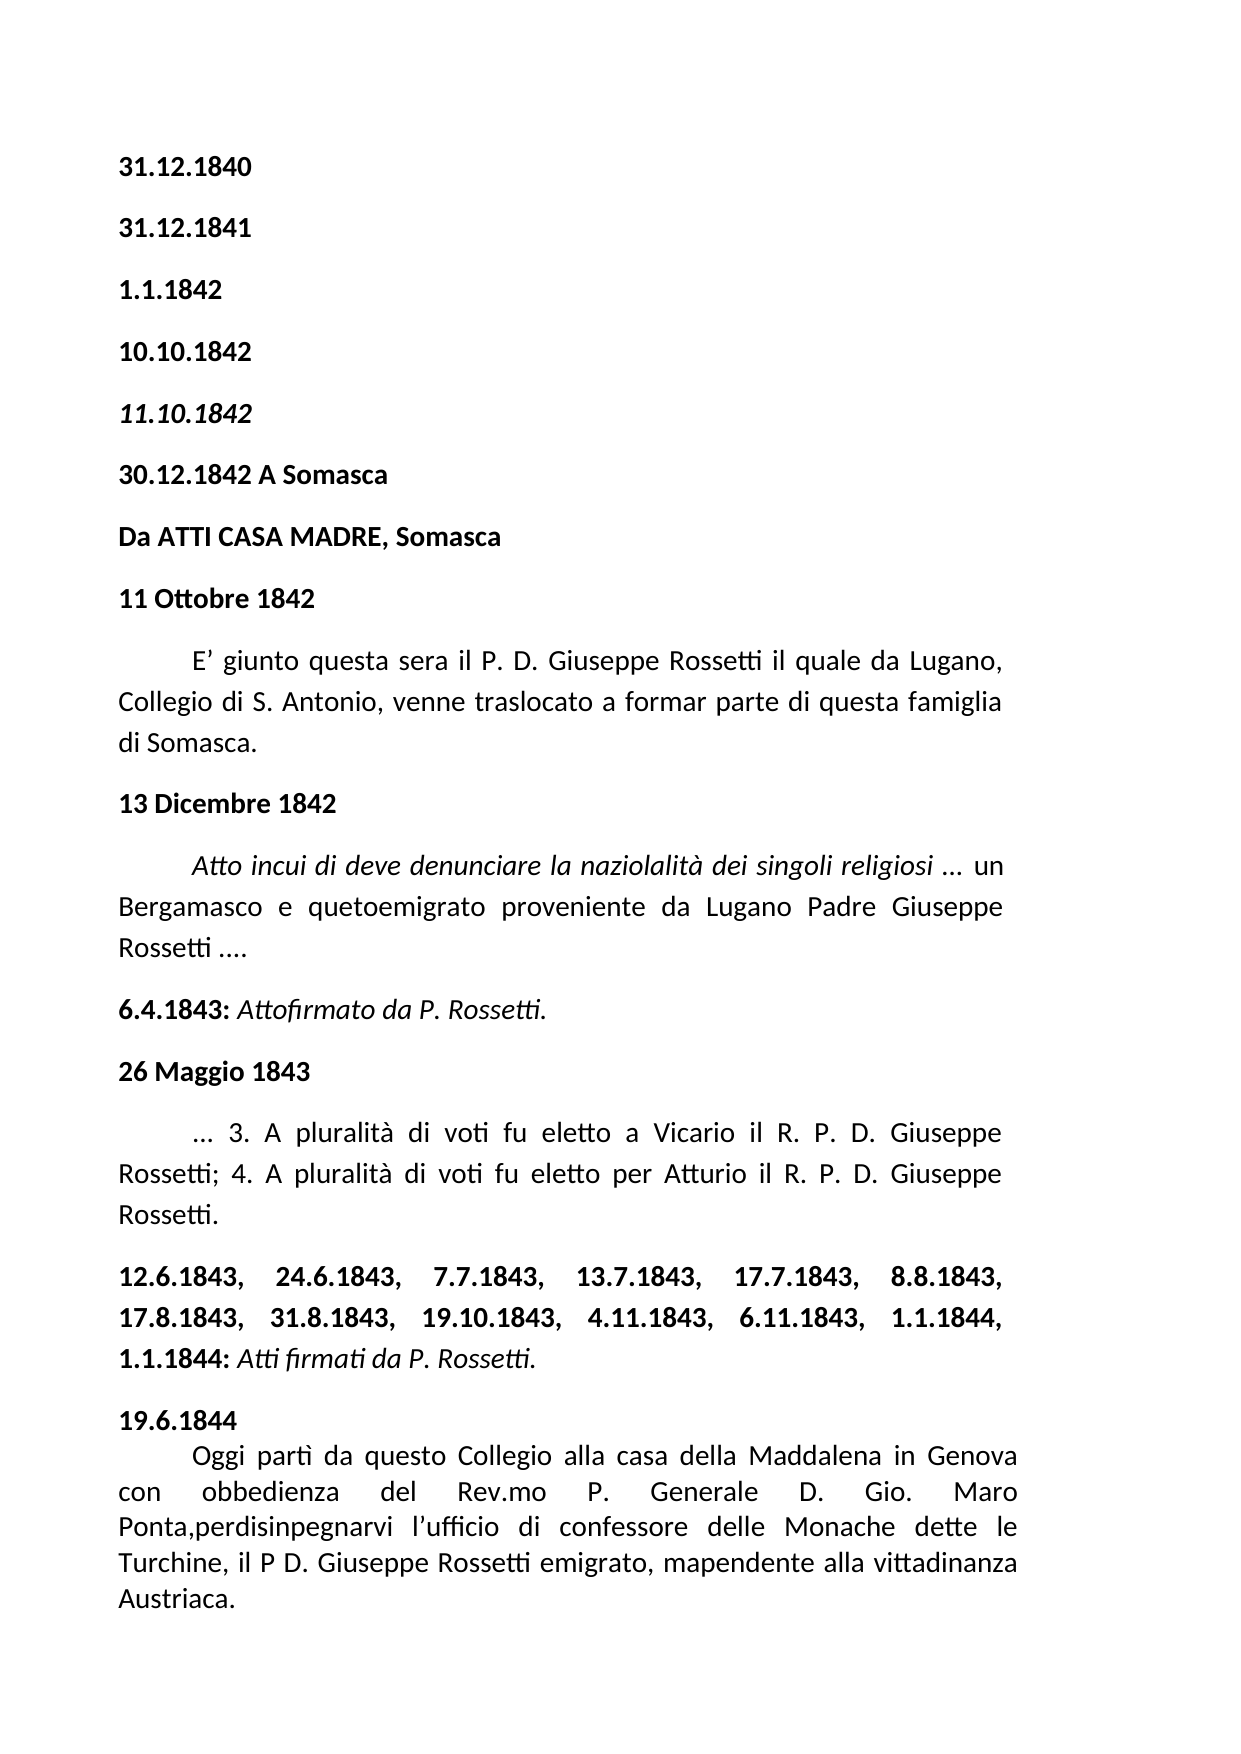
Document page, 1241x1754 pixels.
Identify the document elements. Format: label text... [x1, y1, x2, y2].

text 11.10.1842 [118, 395, 1004, 430]
text 6.4.1843: Attofirmato da P. Rossetti. [118, 991, 1004, 1026]
text Atto incui di deve denunciare la naziolalità dei singoli religiosi ... un Bergamasco e quetoemigrato proveniente da Lugano Padre Giuseppe Rossetti .... [118, 847, 1004, 965]
text E’ giunto questa sera il P. D. Giuseppe Rossetti il quale da Lugano, Collegio di S. Antonio, venne traslocato a formar parte di questa famiglia di Somasca. [118, 642, 1004, 759]
text 11 Ottobre 1842 [118, 580, 1004, 616]
text Oggi partì da questo Collegio alla casa della Maddalena in Genova con obbedienza del Rev.mo P. Generale D. Gio. Maro Ponta,perdisinpegnarvi l’ufficio di confessore delle Monache dette le Turchine, il P D. Giuseppe Rossetti emigrato, mapendente alla vittadinanza Austriaca. [118, 1437, 1019, 1615]
text 13 Dicembre 1842 [118, 785, 1004, 821]
text 12.6.1843, 24.6.1843, 7.7.1843, 13.7.1843, 17.7.1843, 8.8.1843, 17.8.1843, 31.8.1843, 19.10.1843, 4.11.1843, 6.11.1843, 1.1.1844, 1.1.1844: Atti firmati da P. Rossetti. [118, 1258, 1004, 1376]
text 19.6.1844 [118, 1402, 1019, 1437]
text 31.12.1841 [118, 209, 1004, 245]
text 31.12.1840 [118, 148, 1004, 183]
text 10.10.1842 [118, 333, 1004, 368]
text ... 3. A pluralità di voti fu eletto a Vicario il R. P. D. Giuseppe Rossetti; 4. A pluralità di voti fu eletto per Atturio il R. P. D. Giuseppe Rossetti. [118, 1114, 1004, 1232]
text 1.1.1842 [118, 271, 1004, 307]
text 30.12.1842 A Somasca [118, 456, 1004, 492]
text 26 Maggio 1843 [118, 1053, 1004, 1088]
text Da ATTI CASA MADRE, Somasca [118, 518, 1004, 554]
